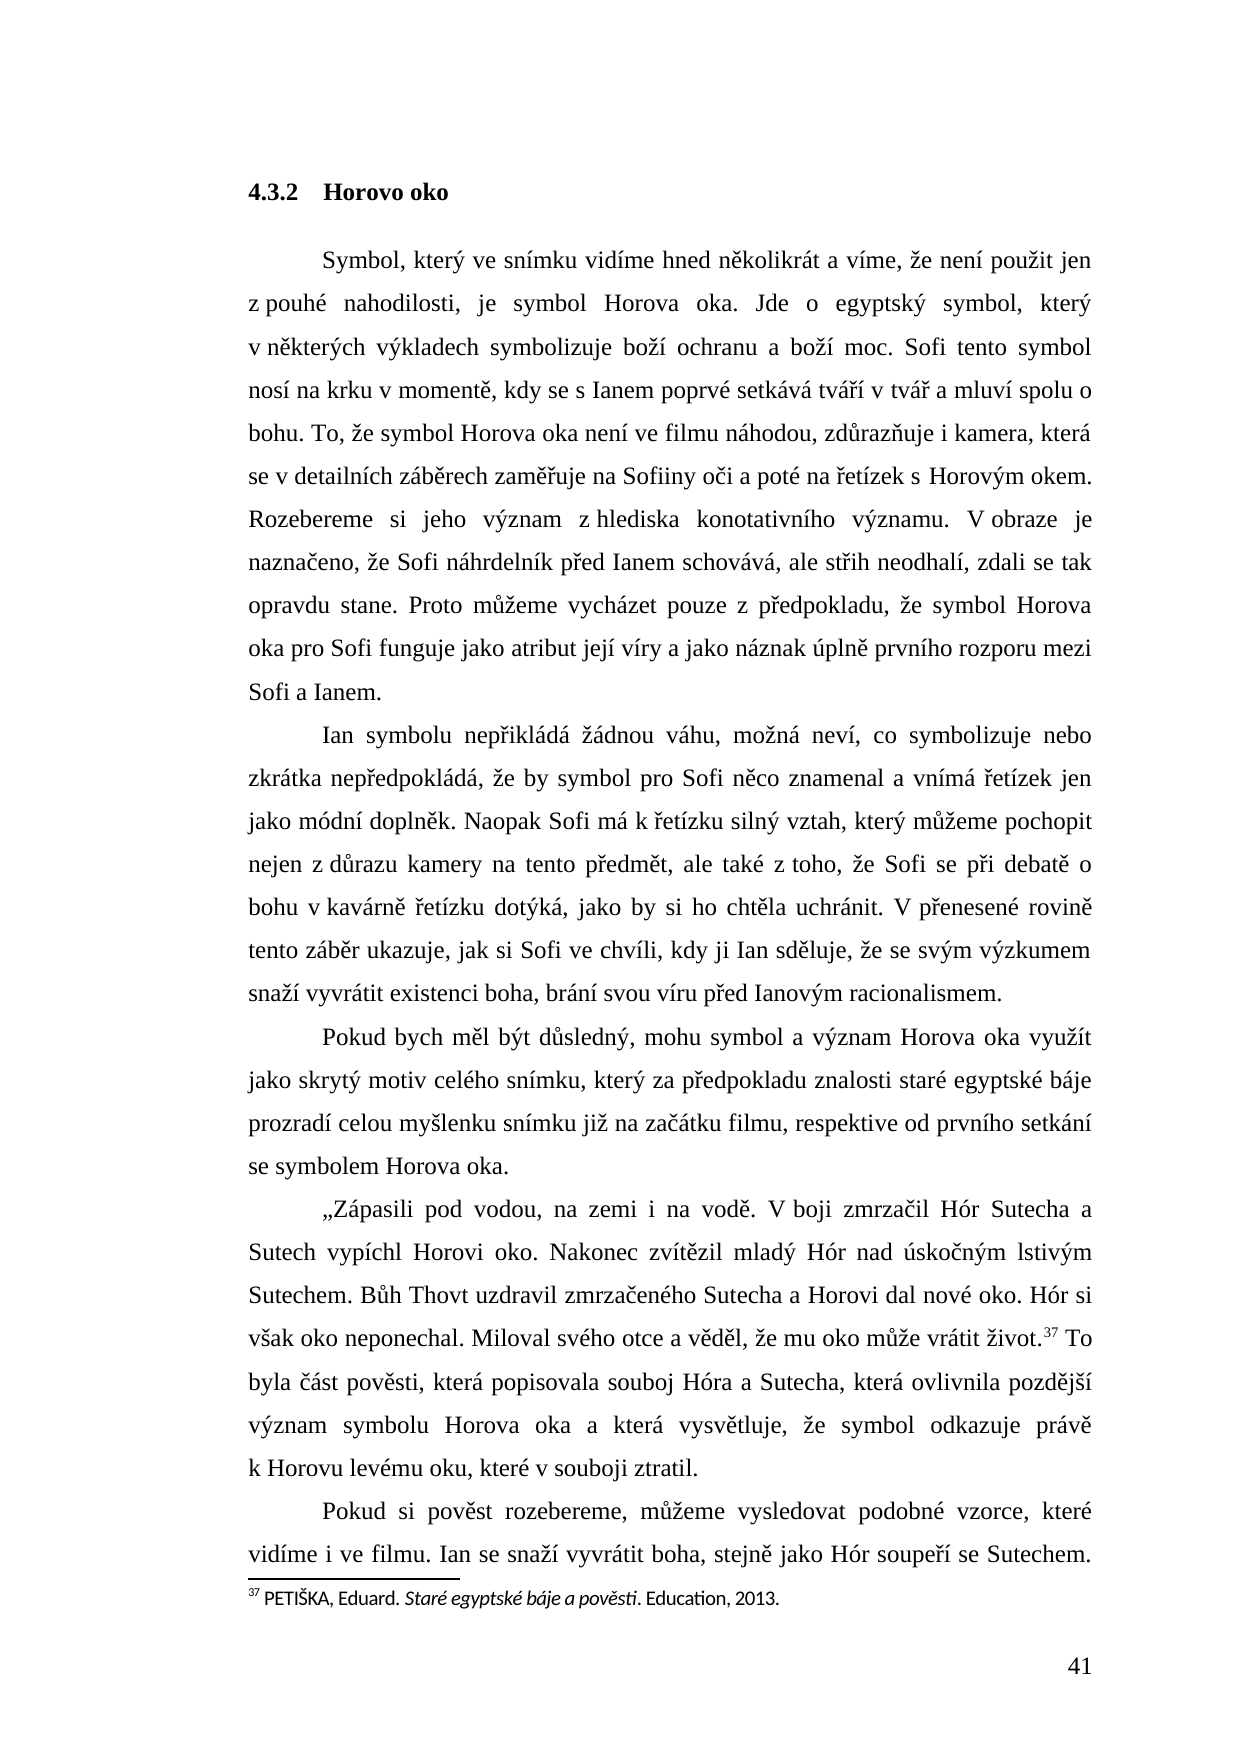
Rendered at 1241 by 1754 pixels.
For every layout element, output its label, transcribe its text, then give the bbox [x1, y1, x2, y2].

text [248, 1496, 1092, 1568]
text „Zápasili pod vodou, na zemi i na vodě. V boji zmrzačil Hór Sutecha a Sutech vypíchl Horovi oko. Nakonec zvítězil mladý Hór nad úskočným lstivým Sutechem. Bůh Thovt uzdravil zmrzačeného Sutecha a Horovi dal nové oko. Hór si však oko neponechal. Miloval svého otce a věděl, že mu oko může vrátit život. To byla část pověsti, která popisovala souboj Hóra a Sutecha, která ovlivnila pozdější význam symbolu Horova oka a která vysvětluje, že symbol odkazuje právě k Horovu levému oku, které v souboji ztratil. [248, 1194, 1092, 1482]
subtitle Horovo oko [248, 177, 1092, 206]
text Pokud bych měl být důsledný, mohu symbol a význam Horova oka využít jako skrytý motiv celého snímku, který za předpokladu znalosti staré egyptské báje prozradí celou myšlenku snímku již na začátku filmu, respektive od prvního setkání se symbolem Horova oka. [248, 1022, 1092, 1180]
text Symbol, který ve snímku vidíme hned několikrát a víme, že není použit jen z pouhé nahodilosti, je symbol Horova oka. Jde o egyptský symbol, který v některých výkladech symbolizuje boží ochranu a boží moc. Sofi tento symbol nosí na krku v momentě, kdy se s Ianem poprvé setkává tváří v tvář a mluví spolu o bohu. To, že symbol Horova oka není ve filmu náhodou, zdůrazňuje i kamera, která se v detailních záběrech zaměřuje na Sofiiny oči a poté na řetízek s Horovým okem. Rozebereme si jeho význam z hlediska konotativního významu. V obraze je naznačeno, že Sofi náhrdelník před Ianem schovává, ale střih neodhalí, zdali se tak opravdu stane. Proto můžeme vycházet pouze z předpokladu, že symbol Horova oka pro Sofi funguje jako atribut její víry a jako náznak úplně prvního rozporu mezi Sofi a Ianem. [248, 245, 1092, 705]
text Ian symbolu nepřikládá žádnou váhu, možná neví, co symbolizuje nebo zkrátka nepředpokládá, že by symbol pro Sofi něco znamenal a vnímá řetízek jen jako módní doplněk. Naopak Sofi má k řetízku silný vztah, který můžeme pochopit nejen z důrazu kamery na tento předmět, ale také z toho, že Sofi se při debatě o bohu v kavárně řetízku dotýká, jako by si ho chtěla uchránit. V přenesené rovině tento záběr ukazuje, jak si Sofi ve chvíli, kdy ji Ian sděluje, že se svým výzkumem snaží vyvrátit existenci boha, brání svou víru před Ianovým racionalismem. [248, 720, 1092, 1007]
